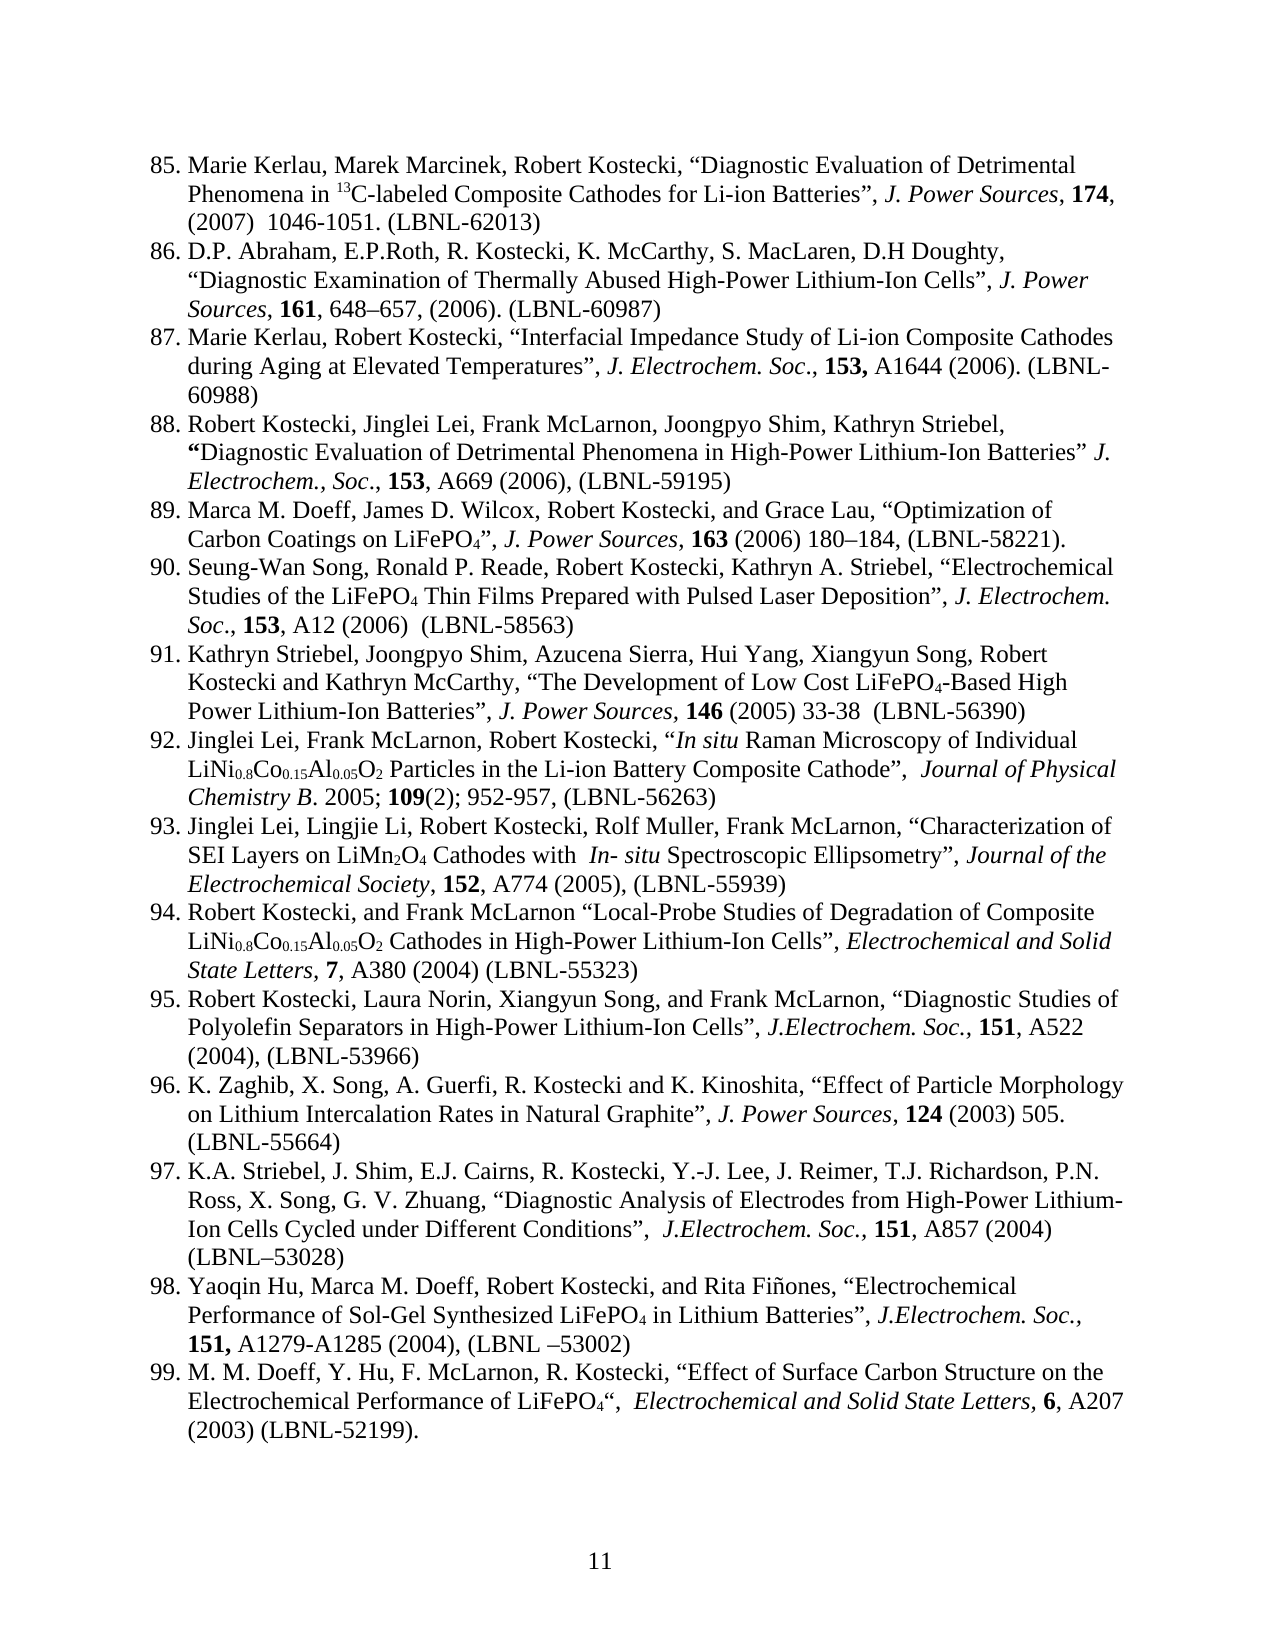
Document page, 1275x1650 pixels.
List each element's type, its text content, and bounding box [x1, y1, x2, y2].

list Marie Kerlau, Marek Marcinek, Robert Kostecki, “Diagnostic Evaluation of Detrimental Phenomena in 13C-labeled Composite Cathodes for Li-ion Batteries”, J. Power Sources, 174, (2007) 1046-1051. (LBNL-62013) [150, 150, 1125, 236]
list D.P. Abraham, E.P.Roth, R. Kostecki, K. McCarthy, S. MacLaren, D.H Doughty, “Diagnostic Examination of Thermally Abused High-Power Lithium-Ion Cells”, J. Power Sources, 161, 648–657, (2006). (LBNL-60987) [150, 236, 1125, 322]
list Jinglei Lei, Lingjie Li, Robert Kostecki, Rolf Muller, Frank McLarnon, “Characterization of SEI Layers on LiMn2O4 Cathodes with In- situ Spectroscopic Ellipsometry”, Journal of the Electrochemical Society, 152, A774 (2005), (LBNL-55939) [150, 811, 1125, 897]
list Marie Kerlau, Robert Kostecki, “Interfacial Impedance Study of Li-ion Composite Cathodes during Aging at Elevated Temperatures”, J. Electrochem. Soc., 153, A1644 (2006). (LBNL-60988) [150, 322, 1125, 409]
list Robert Kostecki, and Frank McLarnon “Local-Probe Studies of Degradation of Composite LiNi0.8Co0.15Al0.05O2 Cathodes in High-Power Lithium-Ion Cells”, Electrochemical and Solid State Letters, 7, A380 (2004) (LBNL-55323) [150, 897, 1125, 984]
list Robert Kostecki, Laura Norin, Xiangyun Song, and Frank McLarnon, “Diagnostic Studies of Polyolefin Separators in High-Power Lithium-Ion Cells”, J.Electrochem. Soc., 151, A522 (2004), (LBNL-53966) [150, 984, 1125, 1070]
list Seung-Wan Song, Ronald P. Reade, Robert Kostecki, Kathryn A. Striebel, “Electrochemical Studies of the LiFePO4 Thin Films Prepared with Pulsed Laser Deposition”, J. Electrochem. Soc., 153, A12 (2006) (LBNL-58563) [150, 552, 1125, 639]
list K. Zaghib, X. Song, A. Guerfi, R. Kostecki and K. Kinoshita, “Effect of Particle Morphology on Lithium Intercalation Rates in Natural Graphite”, J. Power Sources, 124 (2003) 505. (LBNL-55664) [150, 1070, 1125, 1156]
list Marca M. Doeff, James D. Wilcox, Robert Kostecki, and Grace Lau, “Optimization of Carbon Coatings on LiFePO4”, J. Power Sources, 163 (2006) 180–184, (LBNL-58221). [150, 495, 1125, 552]
list Yaoqin Hu, Marca M. Doeff, Robert Kostecki, and Rita Fiñones, “Electrochemical Performance of Sol-Gel Synthesized LiFePO4 in Lithium Batteries”, J.Electrochem. Soc., 151, A1279-A1285 (2004), (LBNL –53002) [150, 1271, 1125, 1357]
list K.A. Striebel, J. Shim, E.J. Cairns, R. Kostecki, Y.-J. Lee, J. Reimer, T.J. Richardson, P.N. Ross, X. Song, G. V. Zhuang, “Diagnostic Analysis of Electrodes from High-Power Lithium-Ion Cells Cycled under Different Conditions”, J.Electrochem. Soc., 151, A857 (2004) (LBNL–53028) [150, 1156, 1125, 1271]
list M. M. Doeff, Y. Hu, F. McLarnon, R. Kostecki, “Effect of Surface Carbon Structure on the Electrochemical Performance of LiFePO4“, Electrochemical and Solid State Letters, 6, A207 (2003) (LBNL-52199). [150, 1357, 1125, 1444]
list Kathryn Striebel, Joongpyo Shim, Azucena Sierra, Hui Yang, Xiangyun Song, Robert Kostecki and Kathryn McCarthy, “The Development of Low Cost LiFePO4-Based High Power Lithium-Ion Batteries”, J. Power Sources, 146 (2005) 33-38 (LBNL-56390) [150, 639, 1125, 725]
list Robert Kostecki, Jinglei Lei, Frank McLarnon, Joongpyo Shim, Kathryn Striebel, “Diagnostic Evaluation of Detrimental Phenomena in High-Power Lithium-Ion Batteries” J. Electrochem., Soc., 153, A669 (2006), (LBNL-59195) [150, 409, 1125, 495]
list Jinglei Lei, Frank McLarnon, Robert Kostecki, “In situ Raman Microscopy of Individual LiNi0.8Co0.15Al0.05O2 Particles in the Li-ion Battery Composite Cathode”, Journal of Physical Chemistry B. 2005; 109(2); 952-957, (LBNL-56263) [150, 725, 1125, 811]
